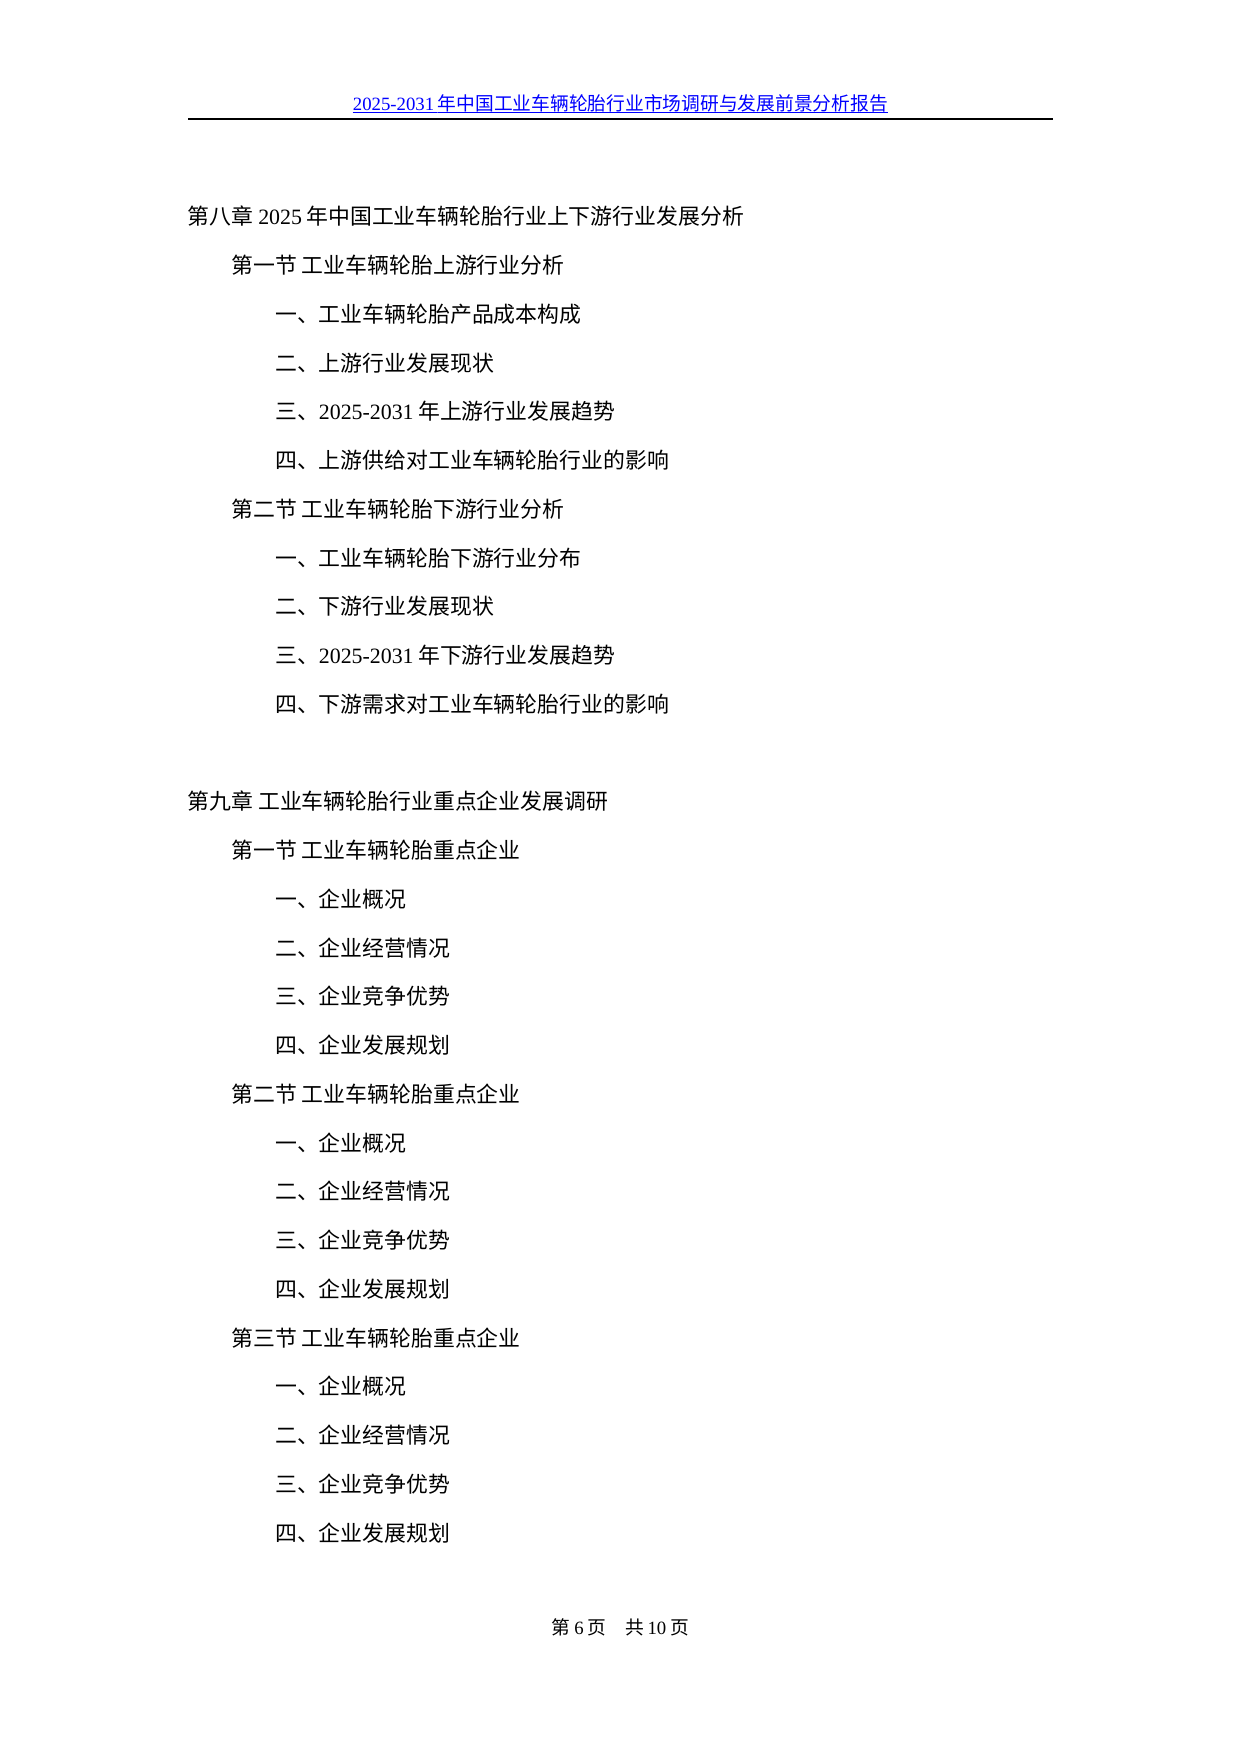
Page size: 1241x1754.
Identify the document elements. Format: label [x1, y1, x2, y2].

text [187, 150, 1053, 1548]
